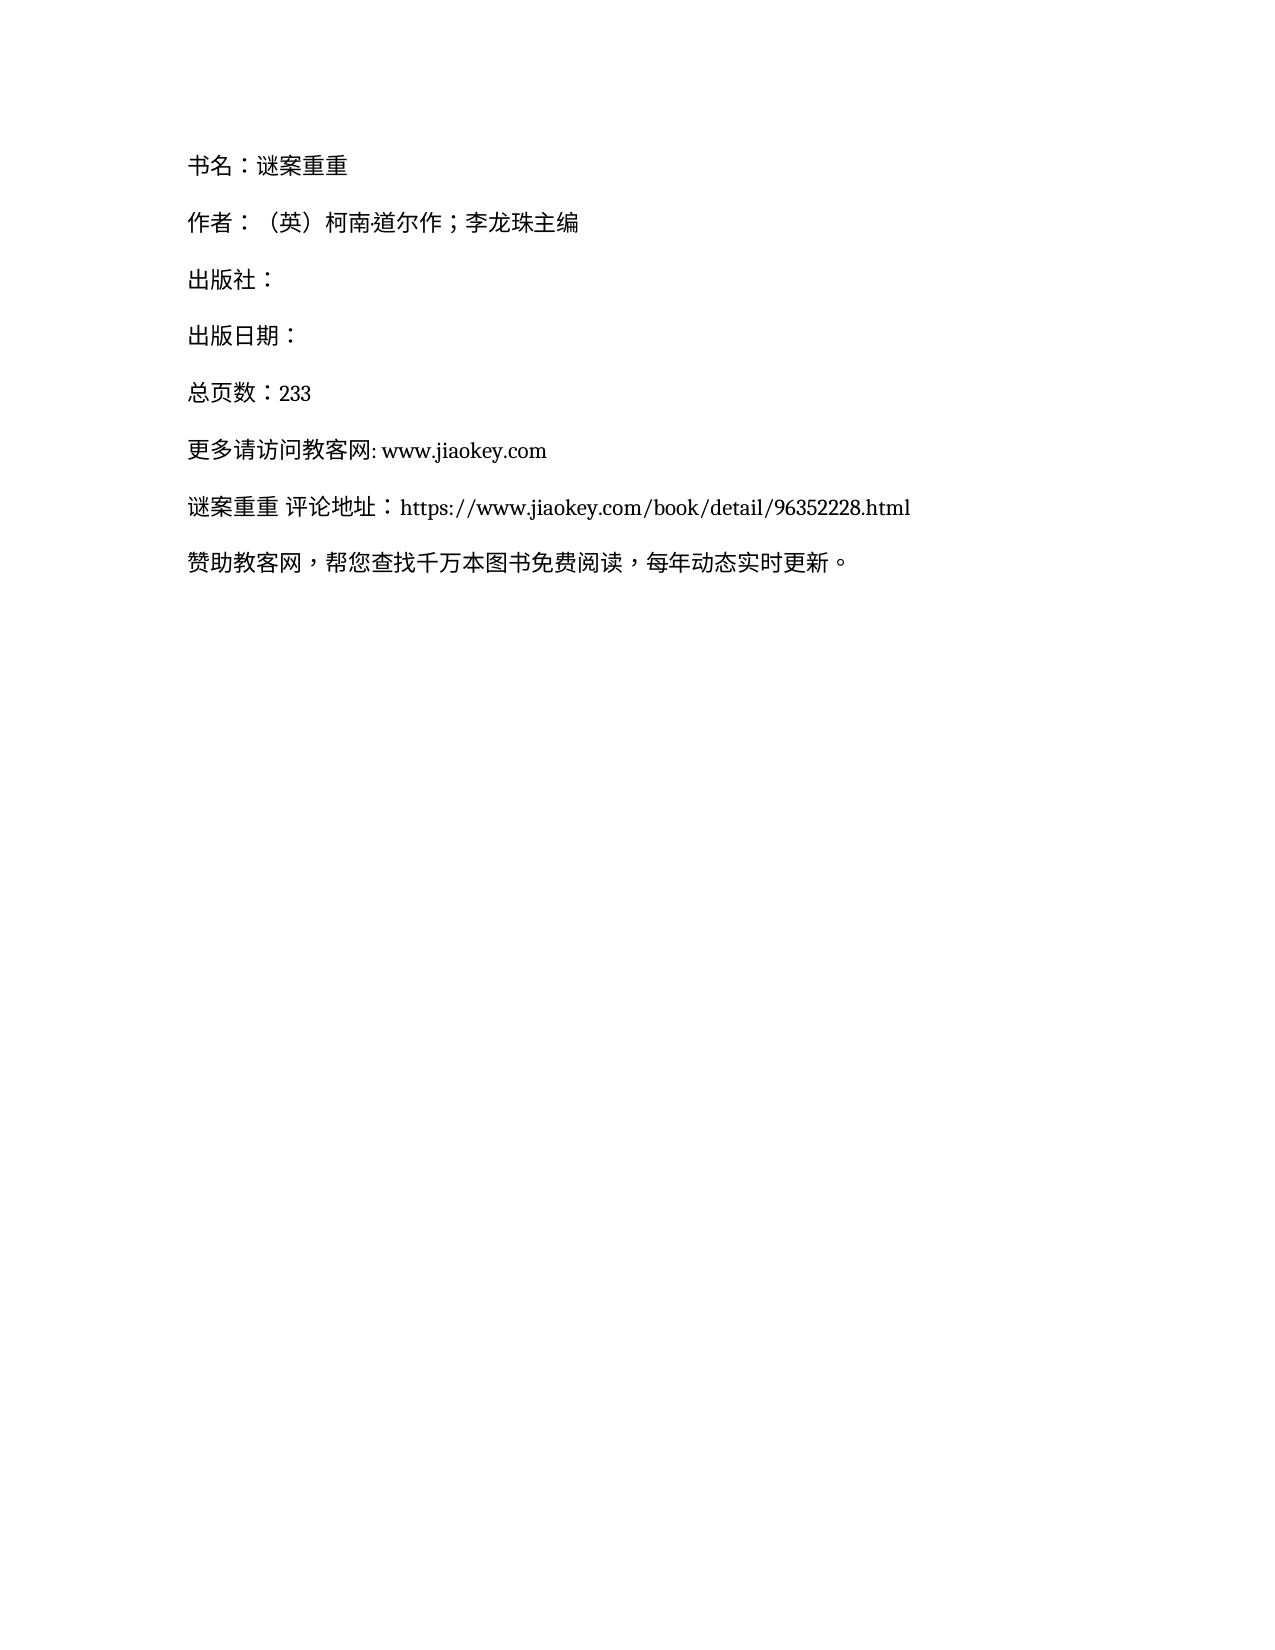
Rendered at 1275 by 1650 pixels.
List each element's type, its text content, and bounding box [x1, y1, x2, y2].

text 作者：（英）柯南·道尔作；李龙珠主编 [187, 207, 1087, 238]
text 更多请访问教客网: www.jiaokey.com [187, 434, 1087, 465]
text 出版社： [187, 263, 1087, 295]
text 出版日期： [187, 320, 1087, 352]
text 赞助教客网，帮您查找千万本图书免费阅读，每年动态实时更新。 [187, 547, 1087, 579]
text 书名：谜案重重 [187, 150, 1087, 181]
text 总页数：233 [187, 377, 1087, 408]
text 谜案重重 评论地址：https://www.jiaokey.com/book/detail/96352228.html [187, 491, 1087, 522]
